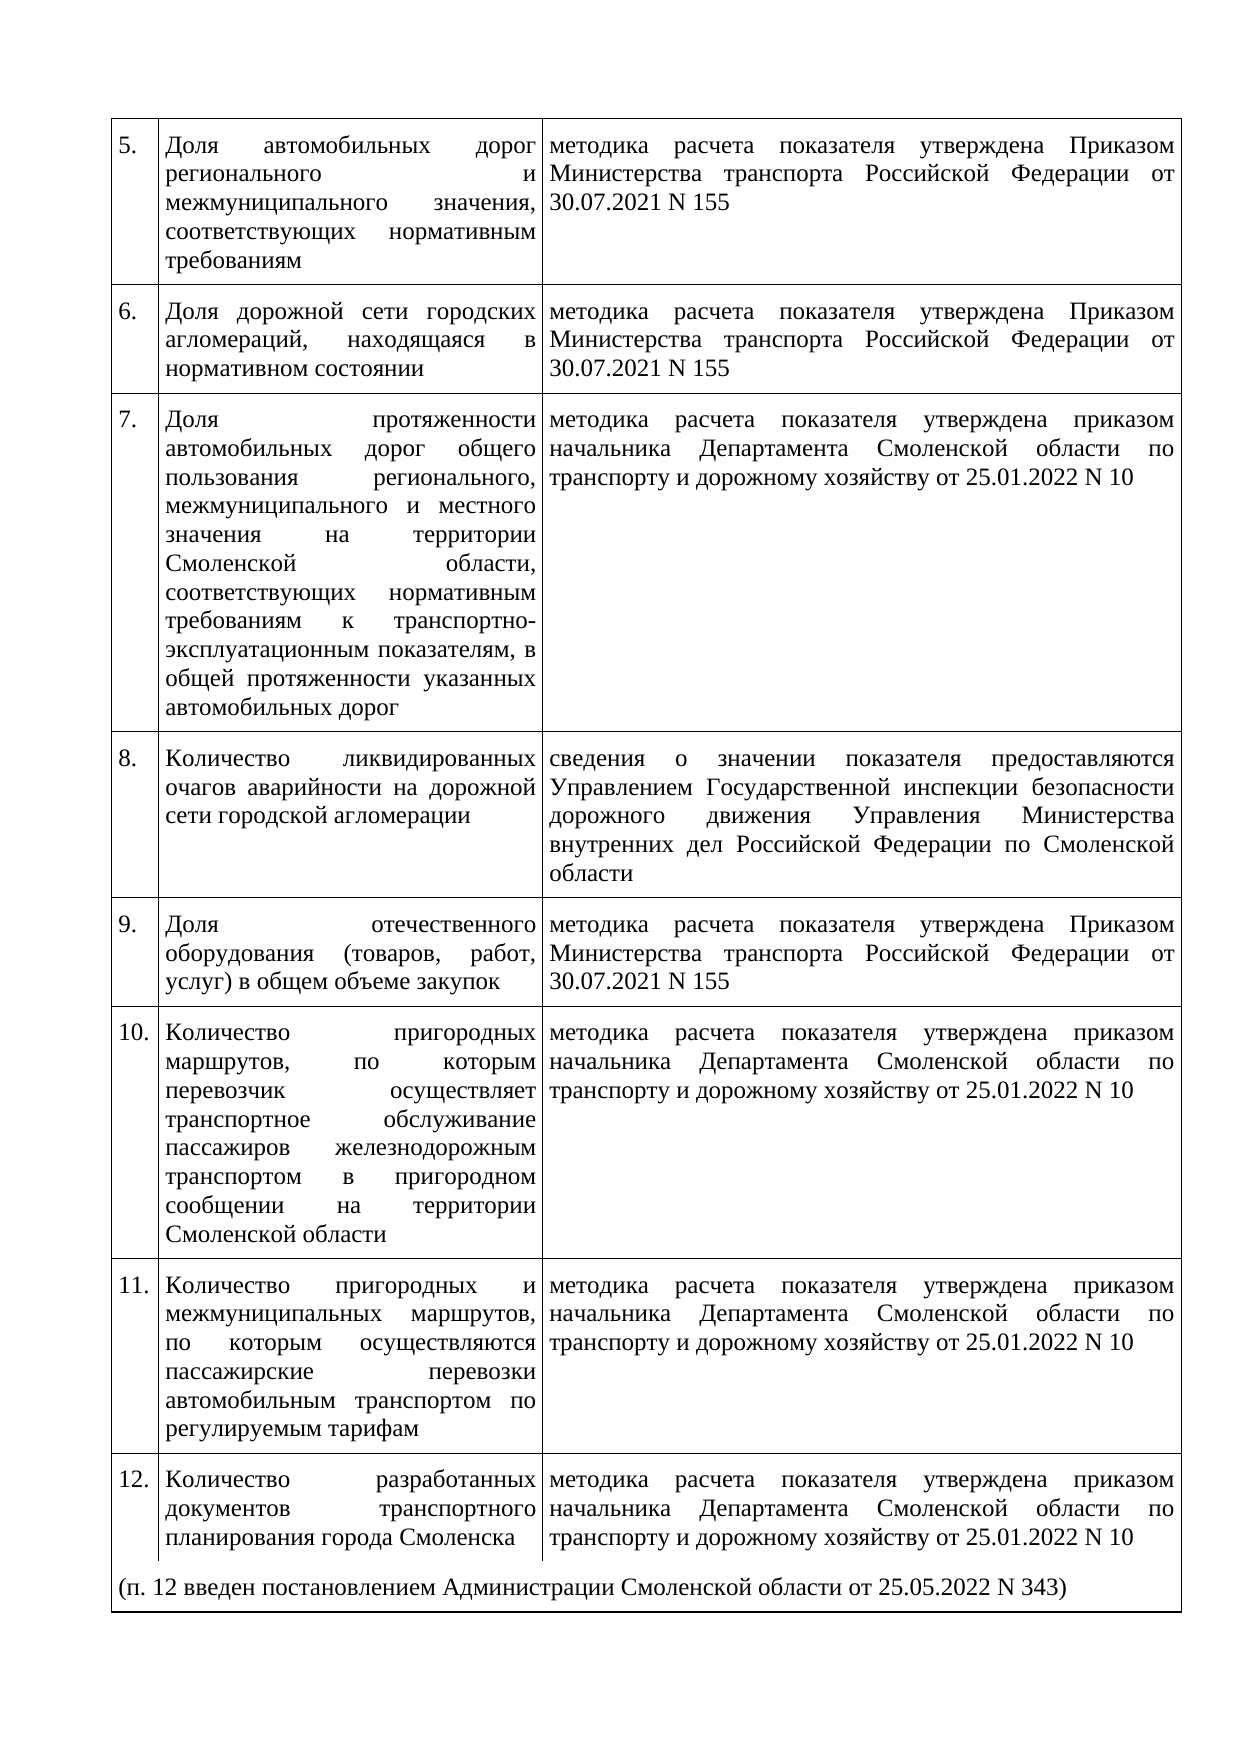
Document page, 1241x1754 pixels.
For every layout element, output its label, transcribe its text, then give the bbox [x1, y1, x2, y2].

table_cell Доля дорожной сети городских агломераций, находящаяся в нормативном состоянии [159, 285, 542, 393]
table_cell сведения о значении показателя предоставляются Управлением Государственной инспекции безопасности дорожного движения Управления Министерства внутренних дел Российской Федерации по Смоленской области [543, 732, 1181, 897]
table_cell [543, 119, 1181, 284]
table_cell Количество пригородных маршрутов, по которым перевозчик осуществляет транспортное обслуживание пассажиров железнодорожным транспортом в пригородном сообщении на территории Смоленской области [159, 1007, 542, 1258]
table_cell 11. [112, 1259, 158, 1453]
table_cell 8. [112, 732, 158, 897]
table_cell Доля отечественного оборудования (товаров, работ, услуг) в общем объеме закупок [159, 898, 542, 1006]
table_cell Количество разработанных документов транспортного планирования города Смоленска [159, 1454, 542, 1561]
table_cell 6. [112, 285, 158, 393]
table_cell 9. [112, 898, 158, 1006]
table_cell методика расчета показателя утверждена приказом начальника Департамента Смоленской области по транспорту и дорожному хозяйству от 25.01.2022 N 10 [543, 394, 1181, 731]
table_cell 10. [112, 1007, 158, 1258]
table_cell 12. [112, 1454, 158, 1561]
table_cell методика расчета показателя утверждена приказом начальника Департамента Смоленской области по транспорту и дорожному хозяйству от 25.01.2022 N 10 [543, 1007, 1181, 1258]
table_cell 7. [112, 394, 158, 731]
table_cell методика расчета показателя утверждена приказом начальника Департамента Смоленской области по транспорту и дорожному хозяйству от 25.01.2022 N 10 [543, 1454, 1181, 1561]
table_cell методика расчета показателя утверждена приказом начальника Департамента Смоленской области по транспорту и дорожному хозяйству от 25.01.2022 N 10 [543, 1259, 1181, 1453]
table_cell Количество ликвидированных очагов аварийности на дорожной сети городской агломерации [159, 732, 542, 897]
table_cell Количество пригородных и межмуниципальных маршрутов, по которым осуществляются пассажирские перевозки автомобильным транспортом по регулируемым тарифам [159, 1259, 542, 1453]
table_cell Доля автомобильных дорог регионального и межмуниципального значения, соответствующих нормативным требованиям [159, 119, 542, 284]
table_cell 5. [112, 119, 158, 284]
table_cell Доля протяженности автомобильных дорог общего пользования регионального, межмуниципального и местного значения на территории Смоленской области, соответствующих нормативным требованиям к транспортно-эксплуатационным показателям, в общей протяженности указанных автомобильных дорог [159, 394, 542, 731]
table_cell методика расчета показателя утверждена Приказом Министерства транспорта Российской Федерации от 30.07.2021 N 155 [543, 898, 1181, 1006]
table_cell (п. 12 введен постановлением Администрации Смоленской области от 25.05.2022 N 343) [112, 1561, 1181, 1611]
table_cell методика расчета показателя утверждена Приказом Министерства транспорта Российской Федерации от 30.07.2021 N 155 [543, 285, 1181, 393]
